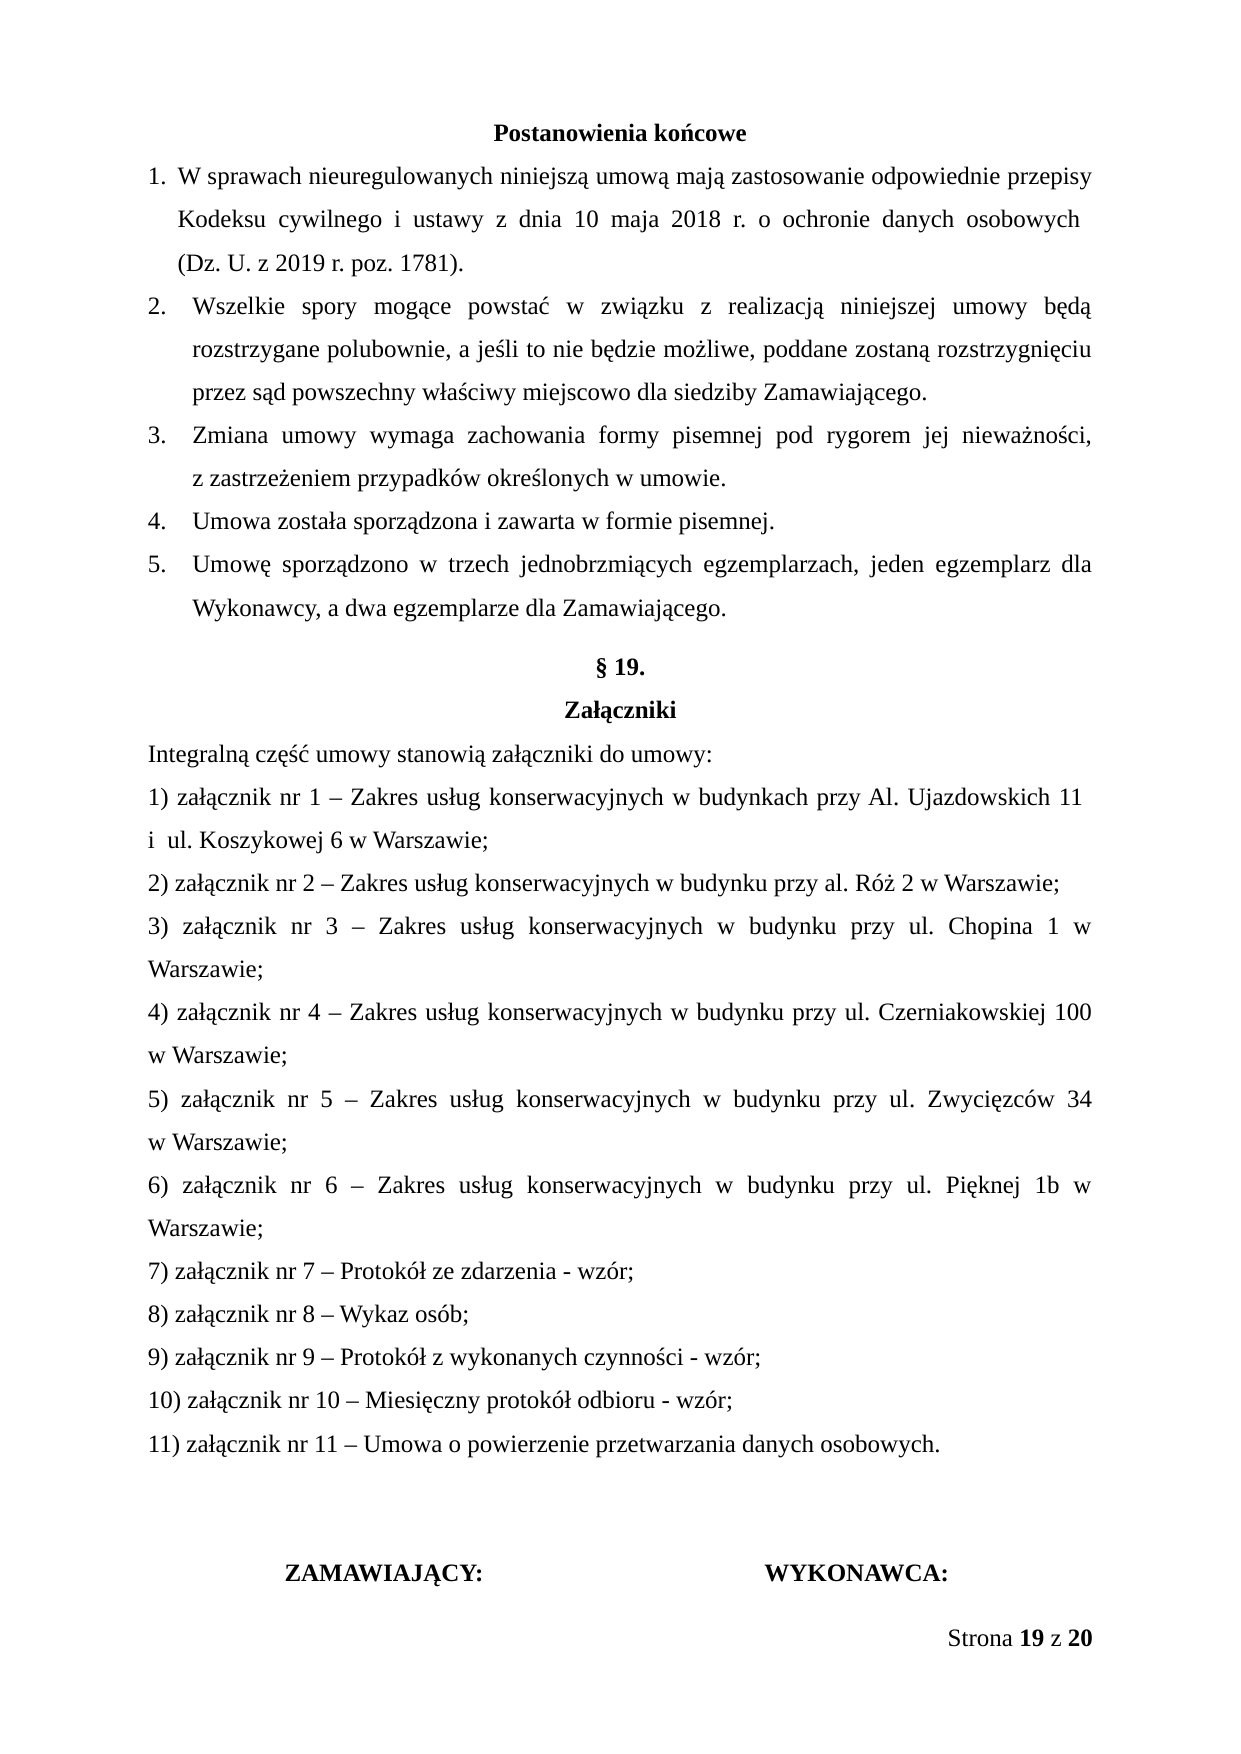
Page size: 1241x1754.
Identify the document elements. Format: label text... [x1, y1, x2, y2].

list Wszelkie spory mogące powstać w związku z realizacją niniejszej umowy będą rozstrzygane polubownie, a jeśli to nie będzie możliwe, poddane zostaną rozstrzygnięciu przez sąd powszechny właściwy miejscowo dla siedziby Zamawiającego. [148, 291, 1093, 406]
text 9) załącznik nr 9 – Protokół z wykonanych czynności - wzór; [148, 1342, 1093, 1371]
text 8) załącznik nr 8 – Wykaz osób; [148, 1299, 1093, 1328]
table_header WYKONAWCA: [620, 1558, 1093, 1601]
text 2) załącznik nr 2 – Zakres usług konserwacyjnych w budynku przy al. Róż 2 w Warszawie; [148, 868, 1093, 897]
text 6) załącznik nr 6 – Zakres usług konserwacyjnych w budynku przy ul. Pięknej 1b w Warszawie; [148, 1170, 1093, 1242]
text 10) załącznik nr 10 – Miesięczny protokół odbioru - wzór; [148, 1386, 1093, 1414]
list Umowa została sporządzona i zawarta w formie pisemnej. [148, 506, 1093, 535]
table_header ZAMAWIAJĄCY: [148, 1558, 620, 1601]
text Załączniki [148, 696, 1093, 724]
text § 19. [148, 652, 1093, 681]
list Zmiana umowy wymaga zachowania formy pisemnej pod rygorem jej nieważności, z zastrzeżeniem przypadków określonych w umowie. [148, 420, 1093, 492]
text 5) załącznik nr 5 – Zakres usług konserwacyjnych w budynku przy ul. Zwycięzców 34 w Warszawie; [148, 1084, 1093, 1156]
text 1) załącznik nr 1 – Zakres usług konserwacyjnych w budynkach przy Al. Ujazdowskich 11 i ul. Koszykowej 6 w Warszawie; [148, 782, 1093, 854]
list Umowę sporządzono w trzech jednobrzmiących egzemplarzach, jeden egzemplarz dla Wykonawcy, a dwa egzemplarze dla Zamawiającego. [148, 549, 1093, 621]
text Postanowienia końcowe [148, 118, 1093, 147]
list W sprawach nieuregulowanych niniejszą umową mają zastosowanie odpowiednie przepisy Kodeksu cywilnego i ustawy z dnia 10 maja 2018 r. o ochronie danych osobowych (Dz. U. z 2019 r. poz. 1781). [148, 161, 1093, 276]
text 3) załącznik nr 3 – Zakres usług konserwacyjnych w budynku przy ul. Chopina 1 w Warszawie; [148, 911, 1093, 983]
text 7) załącznik nr 7 – Protokół ze zdarzenia - wzór; [148, 1256, 1093, 1285]
text 4) załącznik nr 4 – Zakres usług konserwacyjnych w budynku przy ul. Czerniakowskiej 100 w Warszawie; [148, 997, 1093, 1069]
text 11) załącznik nr 11 – Umowa o powierzenie przetwarzania danych osobowych. [148, 1429, 1093, 1457]
text Integralną część umowy stanowią załączniki do umowy: [148, 739, 1093, 767]
